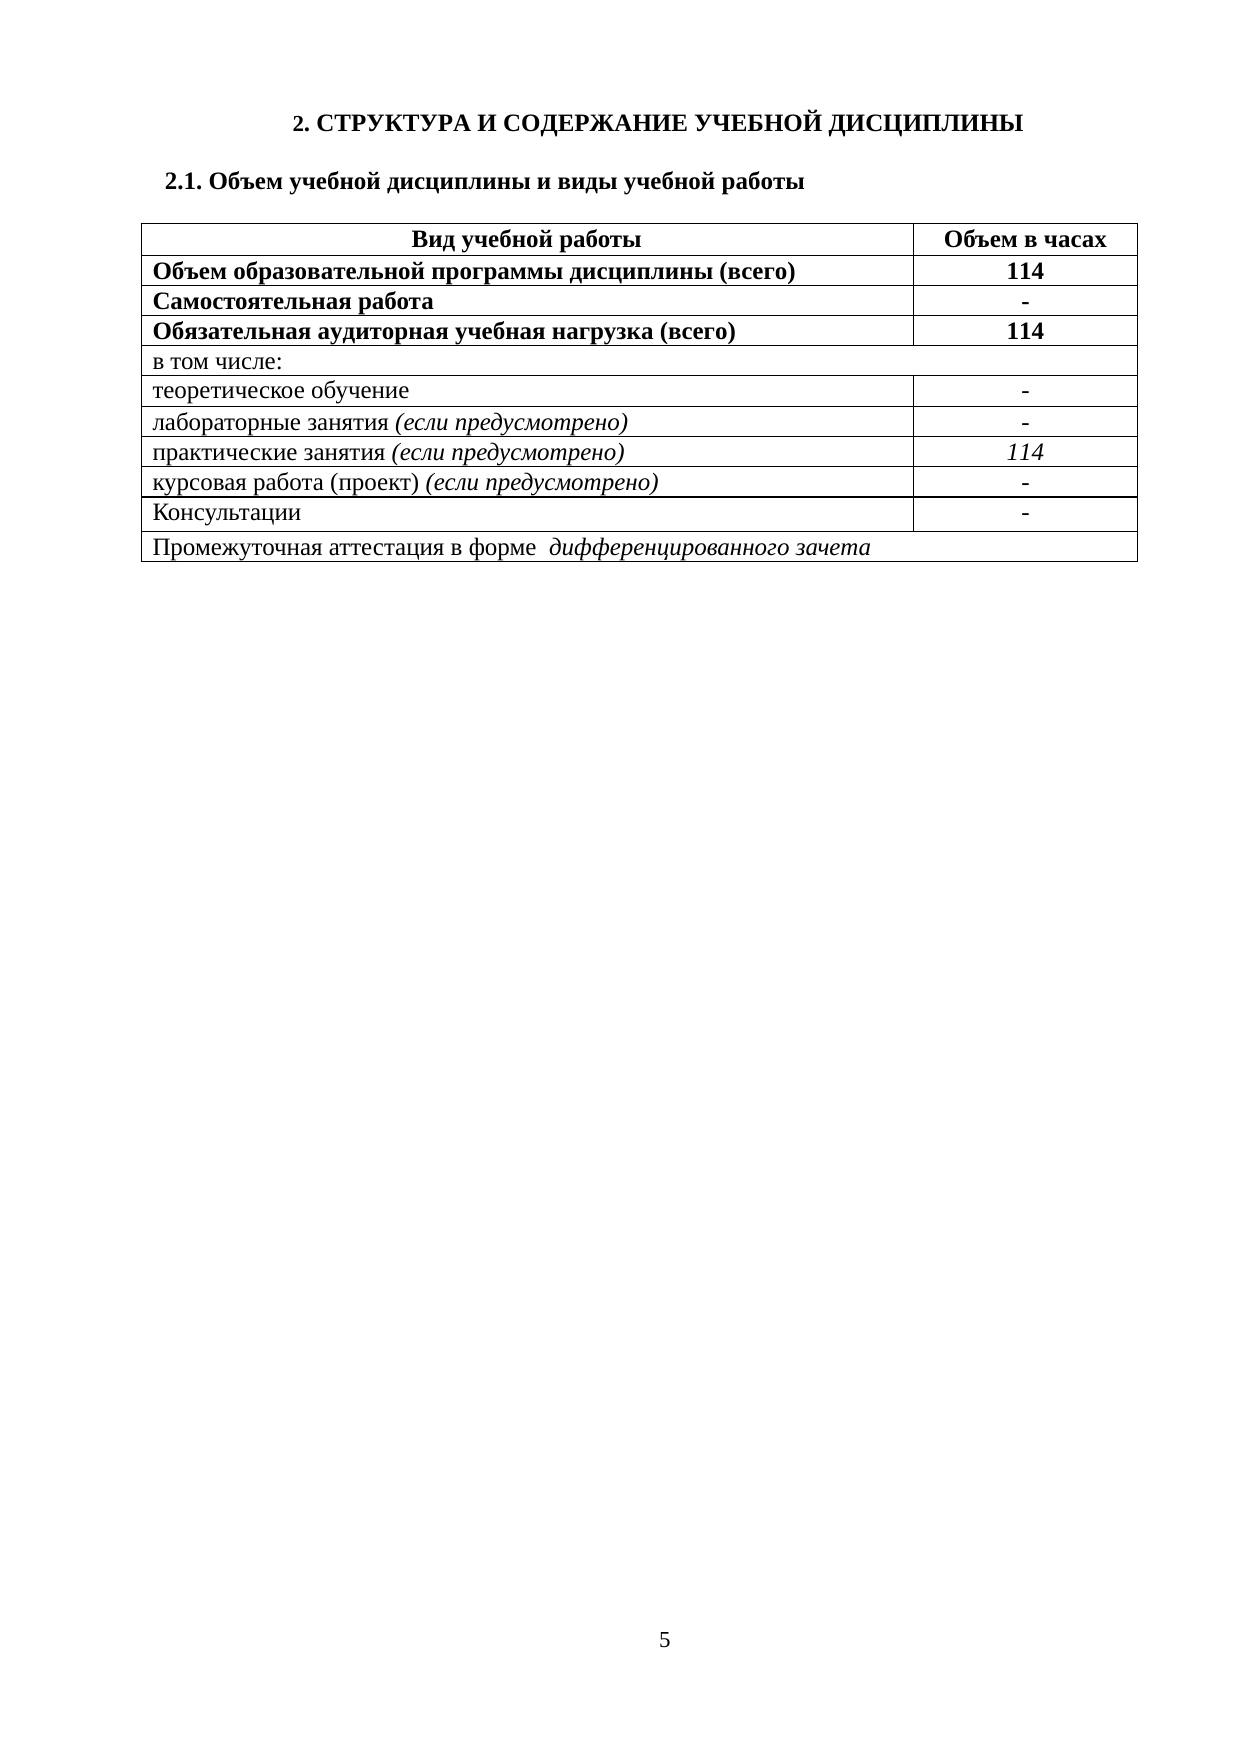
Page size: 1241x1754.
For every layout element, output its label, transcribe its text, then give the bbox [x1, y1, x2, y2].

table_cell теоретическое обучение [142, 376, 913, 406]
text 2.1. Объем учебной дисциплины и виды учебной работы [164, 166, 1151, 194]
table_cell 114 [914, 256, 1137, 285]
table_cell Консультации [142, 498, 913, 531]
table_cell [913, 346, 1137, 374]
table_cell - [914, 376, 1137, 406]
table_cell - [914, 286, 1137, 315]
table_cell 114 [914, 437, 1137, 466]
table_cell Объем образовательной программы дисциплины (всего) [142, 256, 913, 285]
table_cell Промежуточная аттестация в форме дифференцированного зачета [142, 532, 1137, 561]
table_cell Самостоятельная работа [142, 286, 913, 315]
text 2. СТРУКТУРА И СОДЕРЖАНИЕ УЧЕБНОЙ ДИСЦИПЛИНЫ [164, 108, 1151, 137]
table_cell в том числе: [142, 346, 913, 374]
table_cell курсовая работа (проект) (если предусмотрено) [142, 467, 913, 496]
table_cell практические занятия (если предусмотрено) [142, 437, 913, 466]
table_header Вид учебной работы [142, 224, 913, 255]
table_cell лабораторные занятия (если предусмотрено) [142, 407, 913, 436]
table_cell 114 [914, 316, 1137, 345]
table_header Объем в часах [914, 224, 1137, 255]
table_cell Обязательная аудиторная учебная нагрузка (всего) [142, 316, 913, 345]
table_cell - [914, 498, 1137, 531]
table_cell - [914, 467, 1137, 496]
table_cell - [914, 407, 1137, 436]
